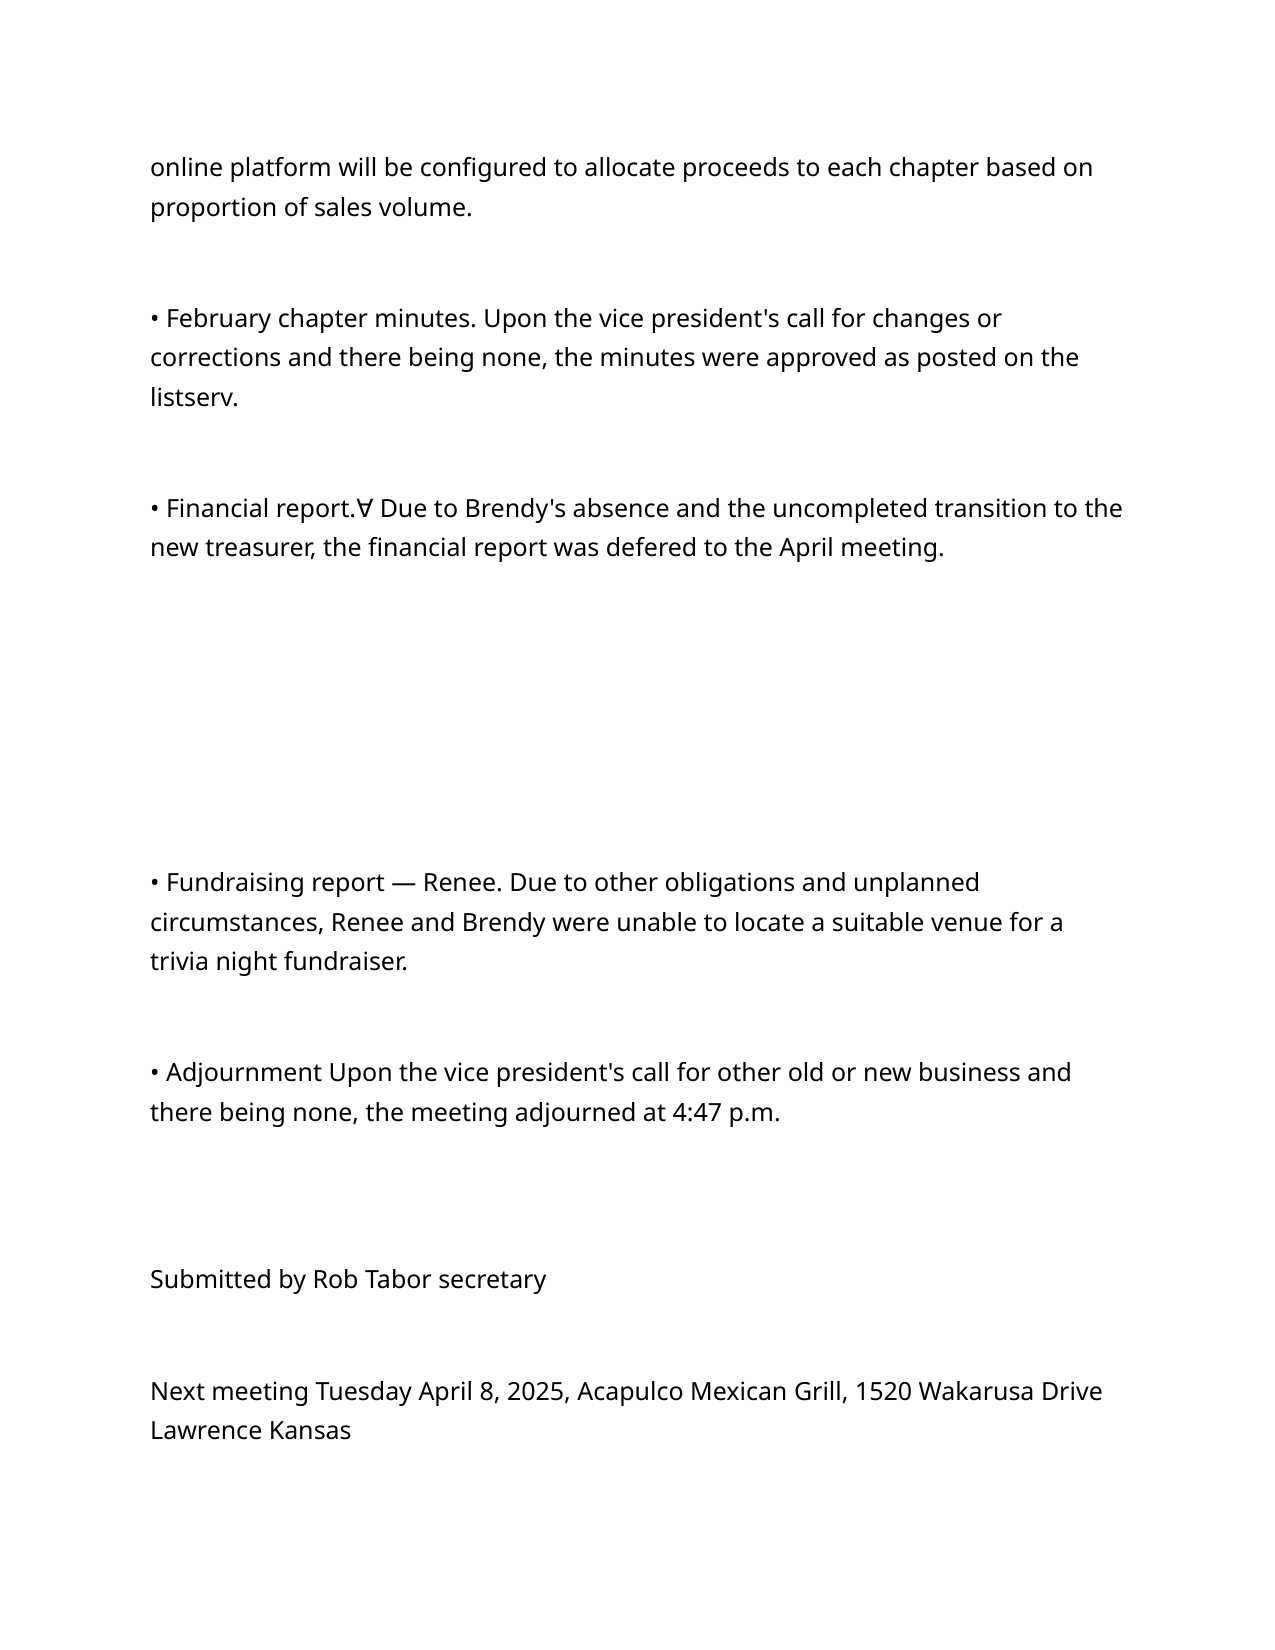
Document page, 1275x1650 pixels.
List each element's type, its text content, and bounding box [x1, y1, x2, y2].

text Next meeting Tuesday April 8, 2025, Acapulco Mexican Grill, 1520 Wakarusa Drive Lawrence Kansas [150, 1373, 1125, 1447]
text Submitted by Rob Tabor secretary [150, 1262, 1125, 1296]
text • Financial report.∀ Due to Brendy's absence and the uncompleted transition to the new treasurer, the financial report was defered to the April meeting. [150, 491, 1125, 564]
text • Fundraising report — Renee. Due to other obligations and unplanned circumstances, Renee and Brendy were unable to locate a suitable venue for a trivia night fundraiser. [150, 865, 1125, 977]
text • February chapter minutes. Upon the vice president's call for changes or corrections and there being none, the minutes were approved as posted on the listserv. [150, 301, 1125, 413]
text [150, 150, 1125, 223]
text • Adjournment Upon the vice president's call for other old or new business and there being none, the meeting adjourned at 4:47 p.m. [150, 1055, 1125, 1128]
